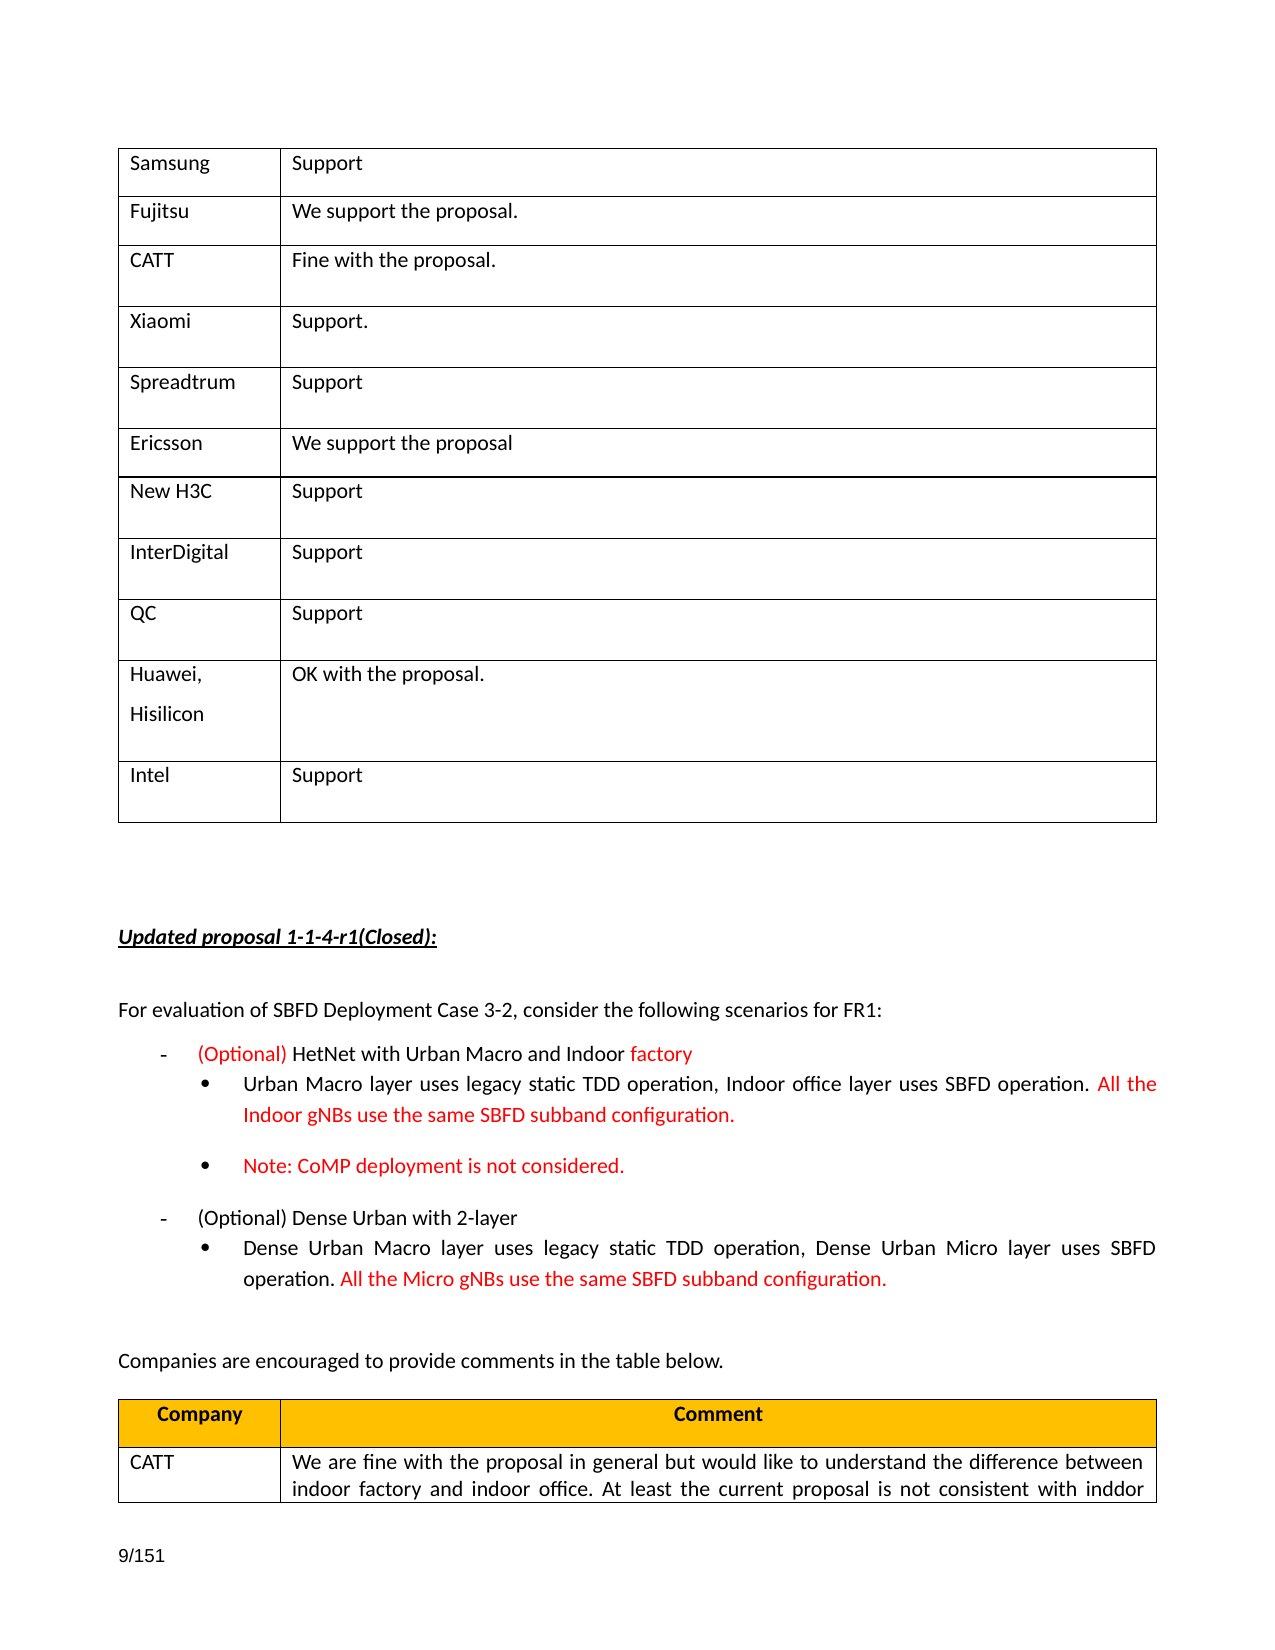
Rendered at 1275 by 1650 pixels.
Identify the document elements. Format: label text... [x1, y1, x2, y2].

table_cell InterDigital [119, 539, 280, 598]
text For evaluation of SBFD Deployment Case 3-2, consider the following scenarios for FR1: [118, 997, 1157, 1023]
table_cell Support [281, 539, 1156, 598]
table_cell Support [281, 600, 1156, 659]
table_cell We support the proposal. [281, 197, 1156, 245]
table_cell Xiaomi [119, 307, 280, 367]
table_cell New H3C [119, 478, 280, 537]
table_cell Spreadtrum [119, 368, 280, 428]
subtitle Updated proposal 1-1-4-r1(Closed): [118, 923, 1157, 950]
table_cell OK with the proposal. [281, 661, 1156, 761]
table_cell Samsung [119, 149, 280, 196]
table_cell Support [281, 762, 1156, 822]
table_cell QC [119, 600, 280, 659]
list Note: CoMP deployment is not considered. [201, 1152, 1157, 1179]
list (Optional) HetNet with Urban Macro and Indoor factory [160, 1040, 1157, 1066]
table_cell CATT [119, 246, 280, 306]
list Urban Macro layer uses legacy static TDD operation, Indoor office layer uses SBFD operation. All the Indoor gNBs use the same SBFD subband configuration. [201, 1070, 1157, 1128]
list (Optional) Dense Urban with 2-layer [160, 1204, 1157, 1231]
table_cell Support [281, 368, 1156, 428]
table_cell We support the proposal [281, 429, 1156, 476]
list Dense Urban Macro layer uses legacy static TDD operation, Dense Urban Micro layer uses SBFD operation. All the Micro gNBs use the same SBFD subband configuration. [201, 1234, 1157, 1292]
table_cell Huawei, Hisilicon [119, 661, 280, 761]
table_cell Fine with the proposal. [281, 246, 1156, 306]
table_cell CATT [119, 1448, 280, 1502]
table_cell Support [281, 478, 1156, 537]
table_cell Support [281, 149, 1156, 196]
table_cell Fujitsu [119, 197, 280, 245]
table_header Comment [281, 1400, 1156, 1447]
table_cell Ericsson [119, 429, 280, 476]
table_header Company [119, 1400, 280, 1447]
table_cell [281, 1448, 1156, 1502]
table_cell Intel [119, 762, 280, 822]
text Companies are encouraged to provide comments in the table below. [118, 1347, 1157, 1374]
table_cell Support. [281, 307, 1156, 367]
